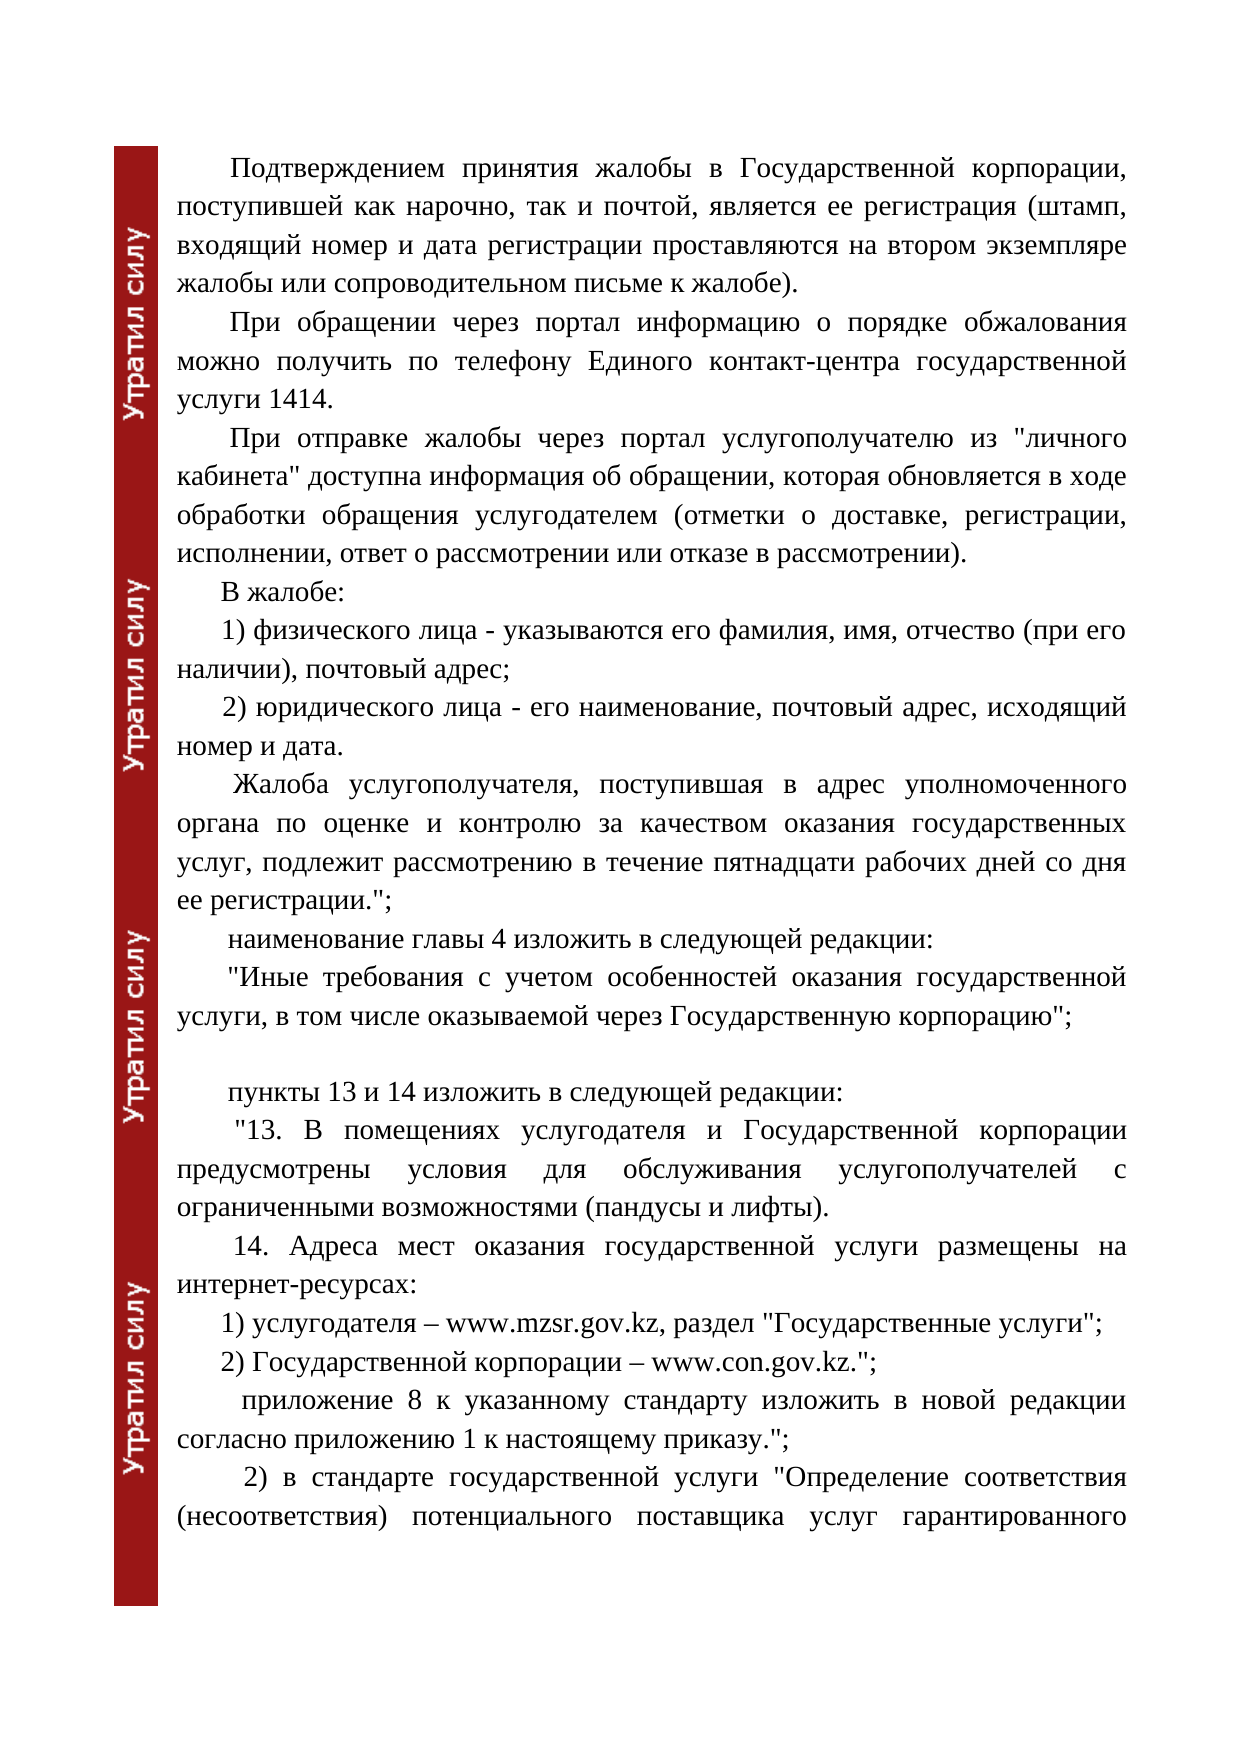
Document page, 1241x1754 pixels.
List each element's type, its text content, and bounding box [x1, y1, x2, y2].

picture [114, 1339, 158, 1344]
picture [114, 299, 158, 304]
text приложение 8 к указанному стандарту изложить в новой редакции согласно приложению 1 к настоящему приказу."; [112, 1382, 1128, 1454]
picture [114, 1031, 158, 1074]
text При обращении через портал информацию о порядке обжалования можно получить по телефону Единого контакт-центра государственной услуги 1414. [112, 304, 1128, 415]
text 2) юридического лица - его наименование, почтовый адрес, исходящий номер и дата. [112, 689, 1128, 762]
text Жалоба услугополучателя, поступившая в адрес уполномоченного органа по оценке и контролю за качеством оказания государственных услуг, подлежит рассмотрению в течение пятнадцати рабочих дней со дня ее регистрации."; [112, 767, 1128, 916]
picture [114, 1454, 158, 1459]
text наименование главы 4 изложить в следующей редакции: [112, 921, 1128, 954]
picture [114, 916, 158, 921]
text "Иные требования с учетом особенностей оказания государственной услуги, в том числе оказываемой через Государственную корпорацию"; [112, 959, 1128, 1031]
picture [114, 954, 158, 959]
picture [114, 1300, 158, 1305]
text 1) физического лица - указываются его фамилия, имя, отчество (при его наличии), почтовый адрес; [112, 612, 1128, 684]
text пункты 13 и 14 изложить в следующей редакции: [112, 1074, 1128, 1107]
picture [114, 415, 158, 420]
text 2) Государственной корпорации – www.con.gov.kz."; [112, 1344, 1128, 1377]
text В жалобе: [112, 574, 1128, 607]
picture [114, 1223, 158, 1228]
picture [114, 1531, 158, 1606]
picture [114, 146, 158, 150]
picture [114, 607, 158, 612]
picture [114, 569, 158, 574]
text Подтверждением принятия жалобы в Государственной корпорации, поступившей как нарочно, так и почтой, является ее регистрация (штамп, входящий номер и дата регистрации проставляются на втором экземпляре жалобы или сопроводительном письме к жалобе). [112, 150, 1128, 299]
text 1) услугодателя – www.mzsr.gov.kz, раздел "Государственные услуги"; [112, 1305, 1128, 1339]
text 14. Адреса мест оказания государственной услуги размещены на интернет-ресурсах: [112, 1228, 1128, 1300]
picture [114, 1107, 158, 1112]
picture [114, 1377, 158, 1382]
picture [114, 762, 158, 767]
text При отправке жалобы через портал услугополучателю из "личного кабинета" доступна информация об обращении, которая обновляется в ходе обработки обращения услугодателем (отметки о доставке, регистрации, исполнении, ответ о рассмотрении или отказе в рассмотрении). [112, 420, 1128, 569]
text "13. В помещениях услугодателя и Государственной корпорации предусмотрены условия для обслуживания услугополучателей с ограниченными возможностями (пандусы и лифты). [112, 1112, 1128, 1223]
picture [114, 684, 158, 689]
